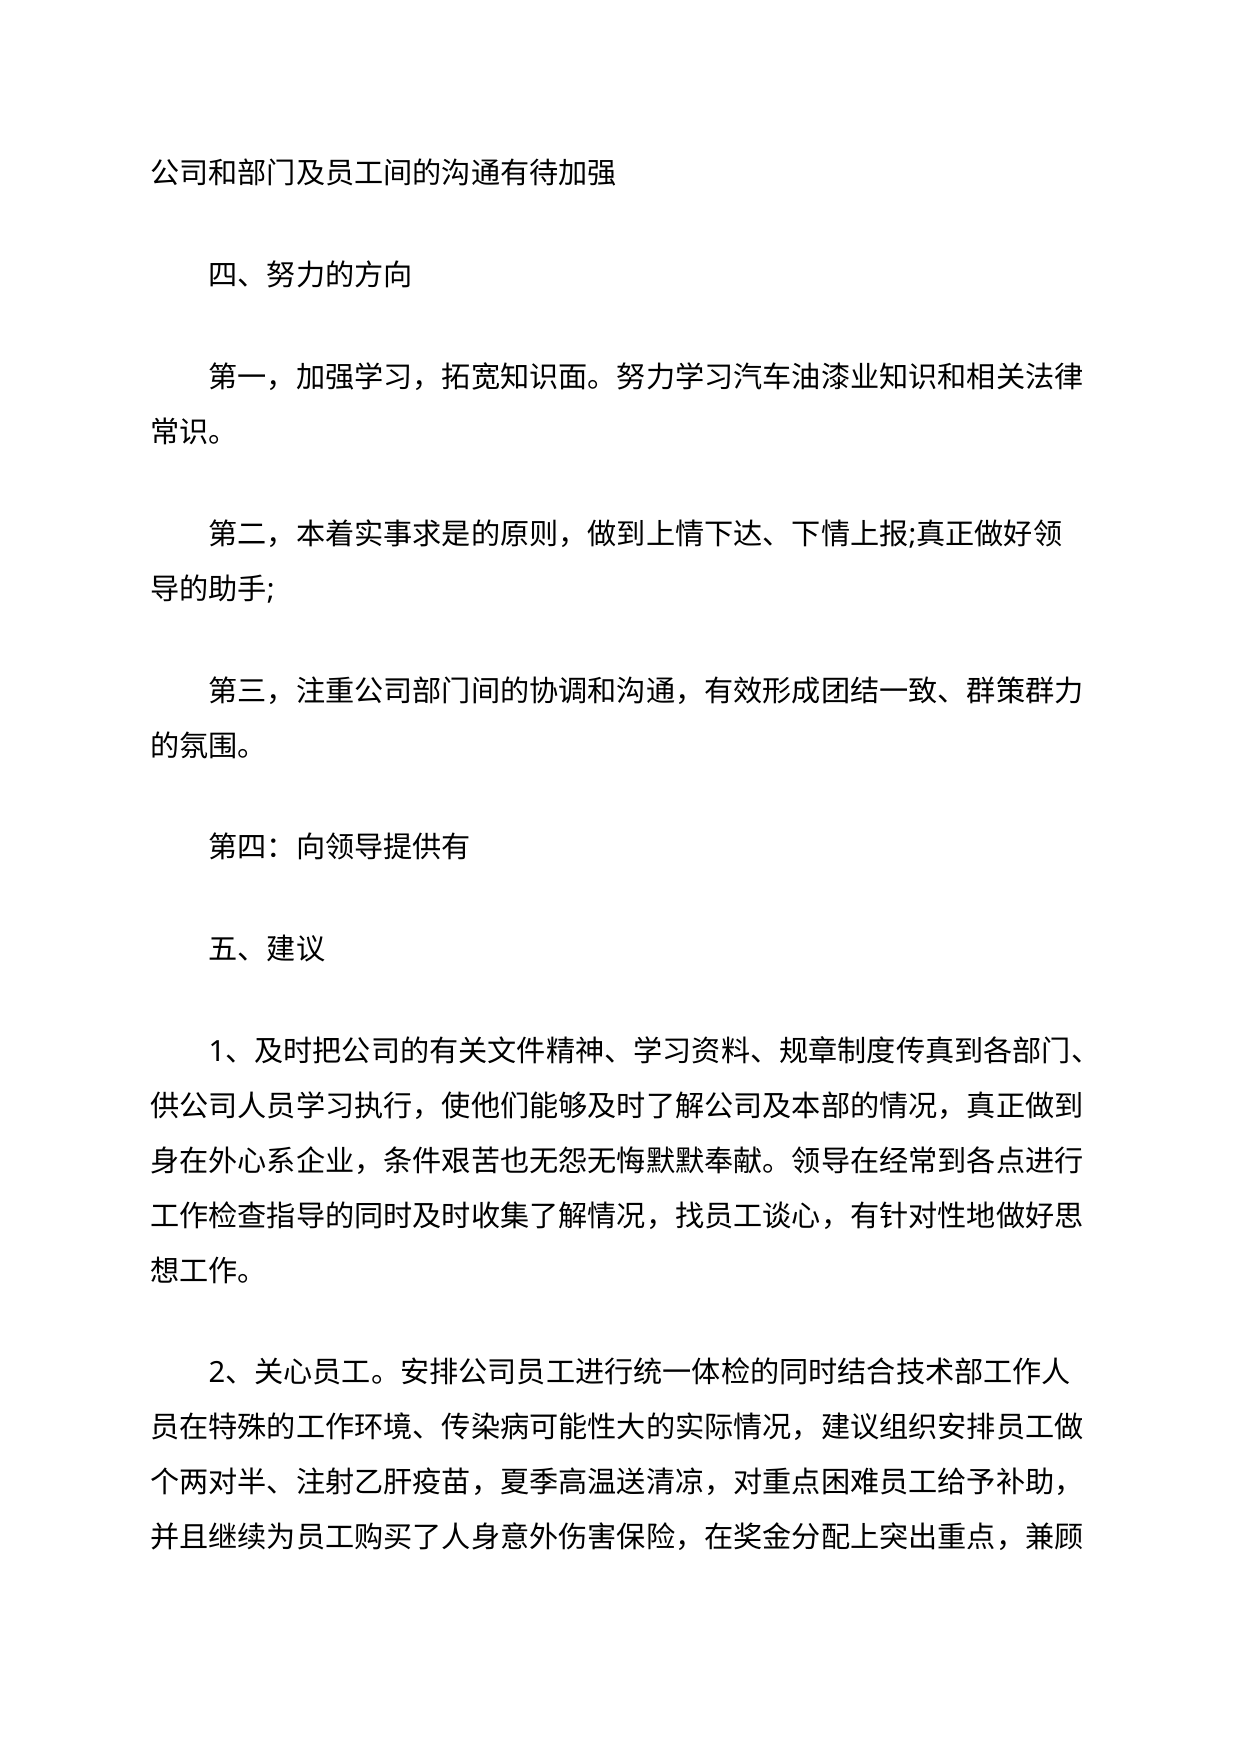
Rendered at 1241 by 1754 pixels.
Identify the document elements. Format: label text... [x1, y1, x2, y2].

text 第四：向领导提供有 [150, 824, 1090, 866]
text 第三，注重公司部门间的协调和沟通，有效形成团结一致、群策群力的氛围。 [150, 667, 1090, 764]
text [150, 1349, 1090, 1556]
text 1、及时把公司的有关文件精神、学习资料、规章制度传真到各部门、供公司人员学习执行，使他们能够及时了解公司及本部的情况，真正做到身在外心系企业，条件艰苦也无怨无悔默默奉献。领导在经常到各点进行工作检查指导的同时及时收集了解情况，找员工谈心，有针对性地做好思想工作。 [150, 1027, 1090, 1289]
text 四、努力的方向 [150, 252, 1090, 294]
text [150, 150, 1090, 192]
text 第一，加强学习，拓宽知识面。努力学习汽车油漆业知识和相关法律常识。 [150, 353, 1090, 451]
text 第二，本着实事求是的原则，做到上情下达、下情上报;真正做好领导的助手; [150, 510, 1090, 608]
text 五、建议 [150, 926, 1090, 968]
